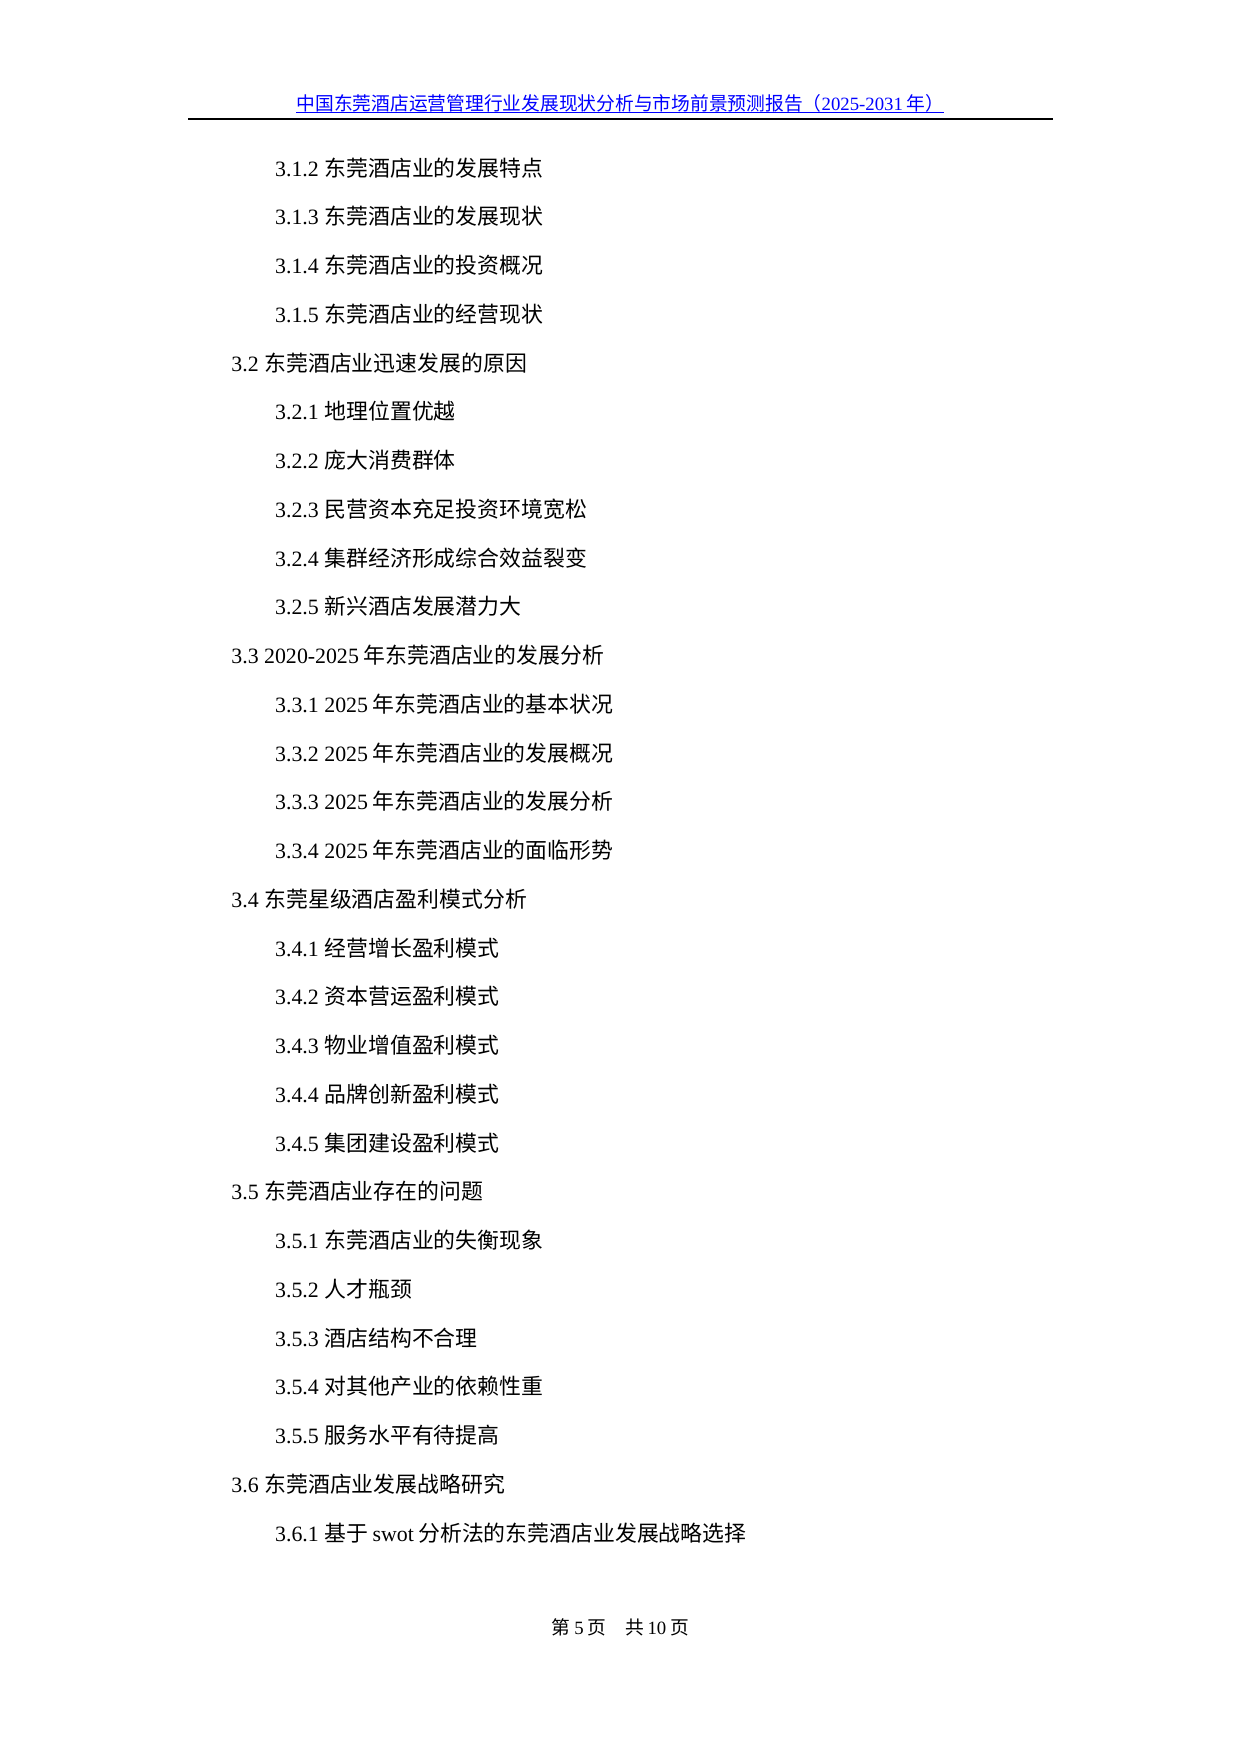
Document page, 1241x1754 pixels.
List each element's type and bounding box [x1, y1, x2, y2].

text [187, 150, 1053, 1548]
